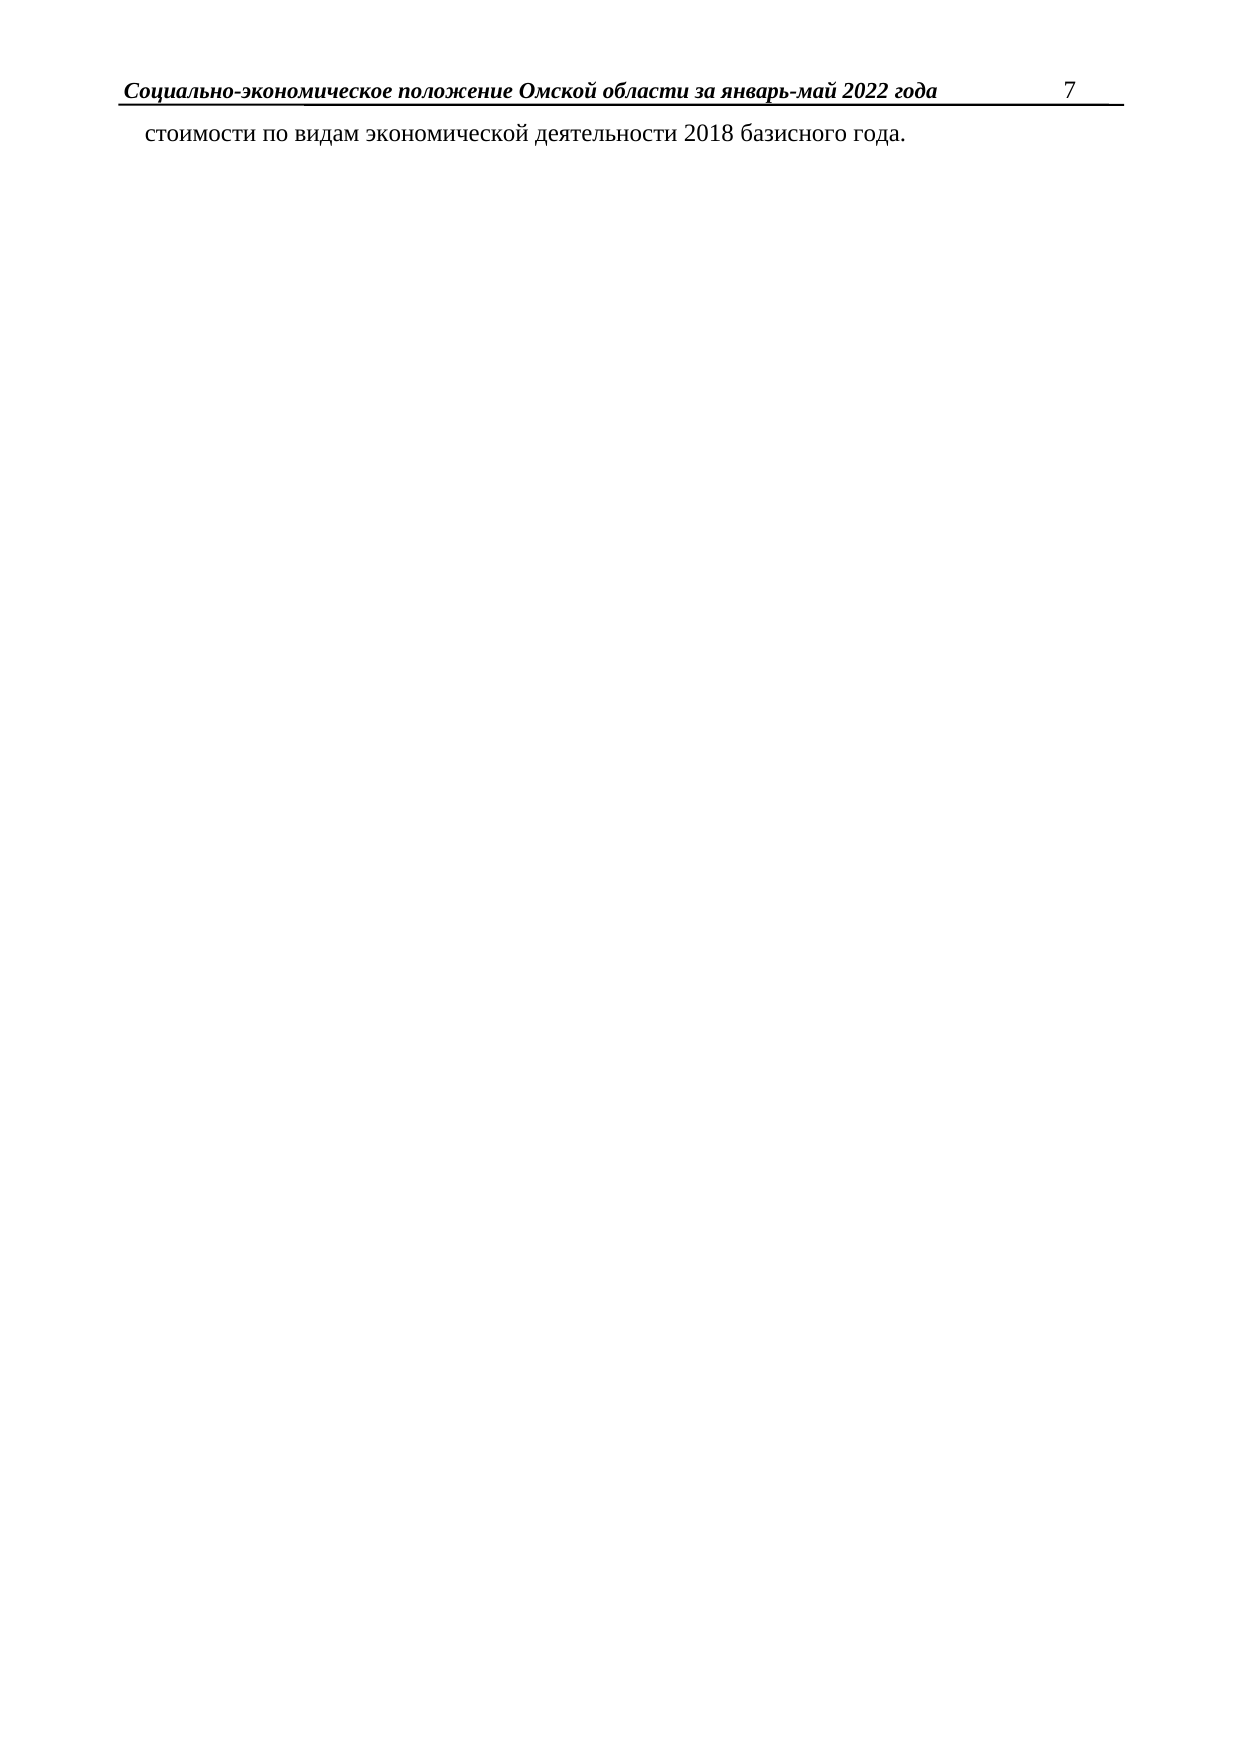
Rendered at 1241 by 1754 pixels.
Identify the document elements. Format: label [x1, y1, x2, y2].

table_cell [133, 118, 1105, 147]
